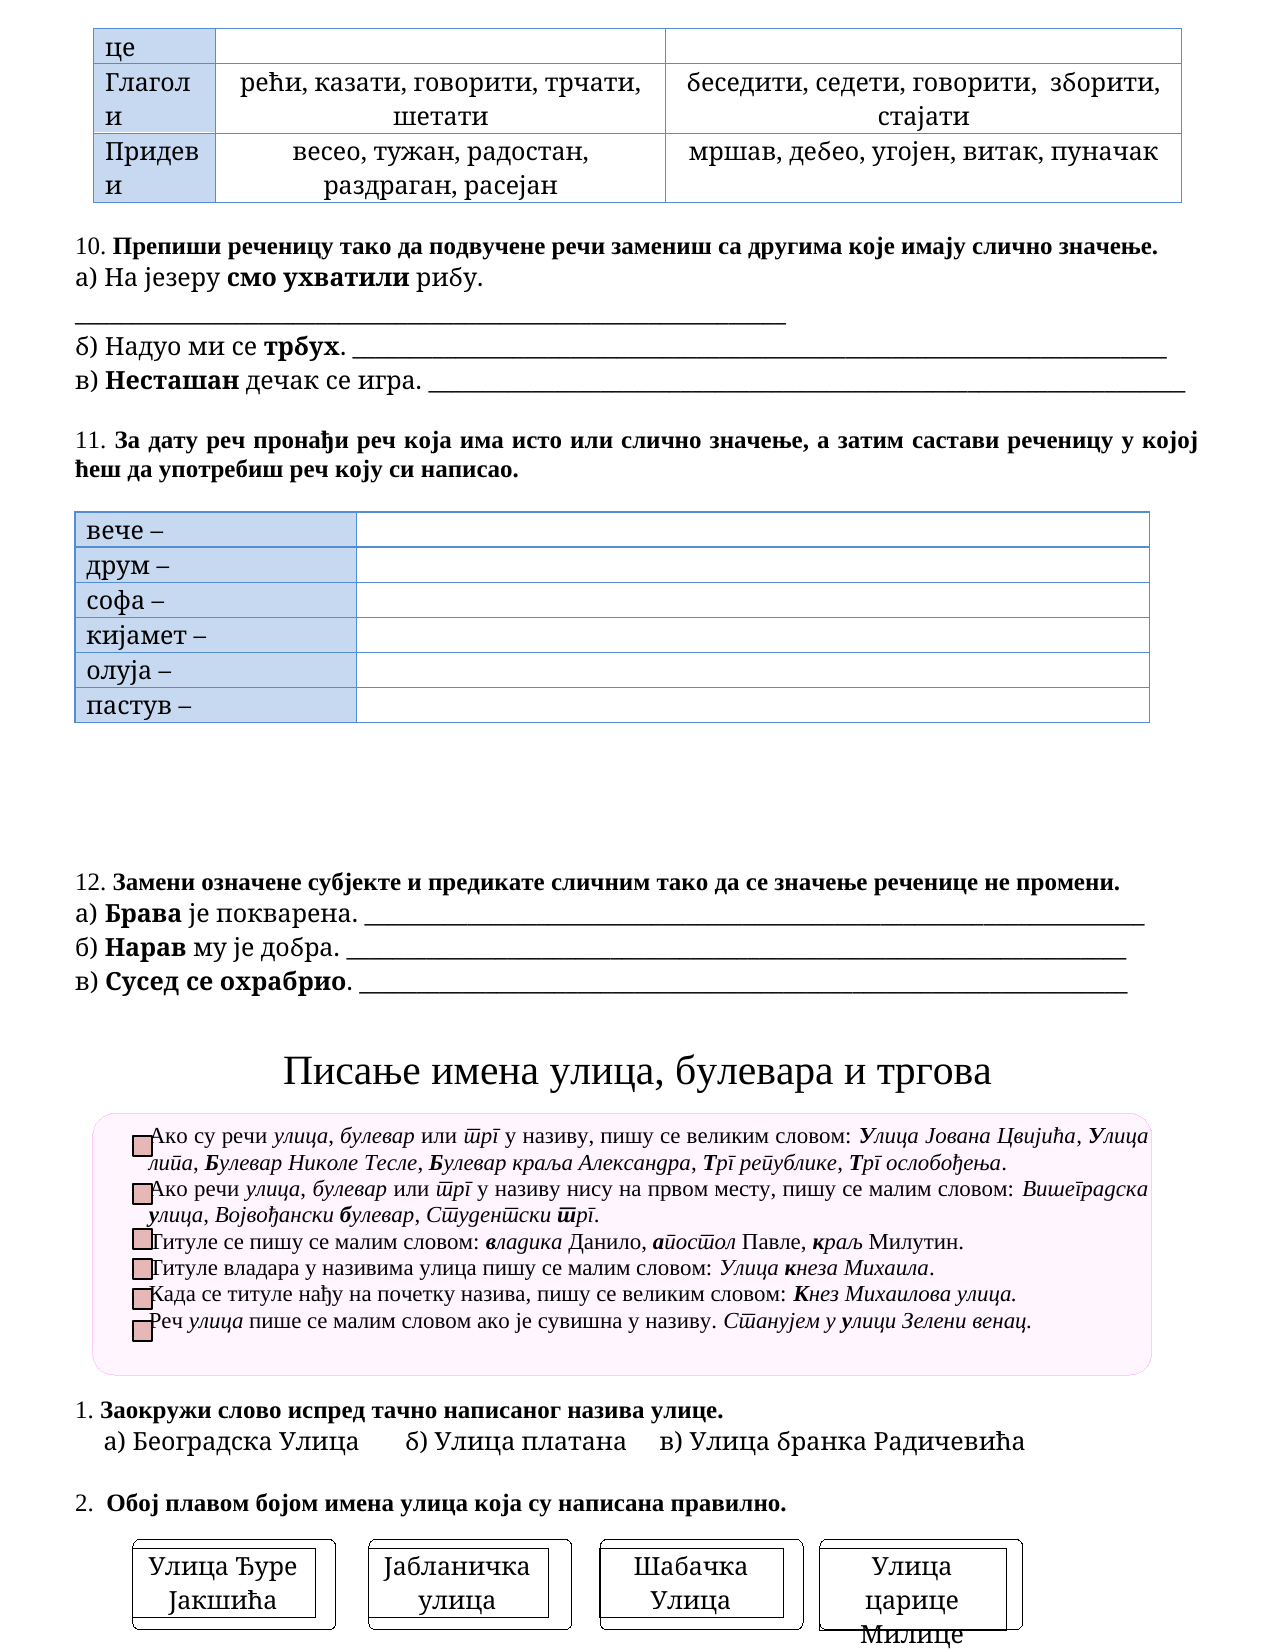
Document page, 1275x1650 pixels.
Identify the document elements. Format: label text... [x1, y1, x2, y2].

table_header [666, 29, 1181, 63]
text в) Несташан дечак се игра. __________________________________________________________________ [75, 362, 1200, 396]
table_cell мршав, дебео, угојен, витак, пуначак [666, 134, 1181, 202]
text б) Нарав му је добра. ____________________________________________________________________ [75, 929, 1200, 964]
text 12. Замени означене субјекте и предикате сличним тако да се значење реченице не промени. [75, 867, 1200, 896]
table_cell рећи, казати, говорити, трчати, шетати [216, 64, 665, 132]
table_cell беседити, седети, говорити, зборити, стајати [666, 64, 1181, 132]
text 2. Обој плавом бојом имена улица која су написана правилно. [75, 1488, 1200, 1517]
table_cell [357, 618, 1149, 652]
text а) Београдска Улица б) Улица платана в) Улица бранка Радичевића [75, 1424, 1200, 1458]
table_cell [357, 548, 1149, 582]
table_cell Придеви [94, 134, 215, 202]
table_cell софа – [76, 583, 356, 617]
table_cell [357, 653, 1149, 687]
text Писање имена улица, булевара и тргова [75, 1046, 1200, 1093]
text 1. Заокружи слово испред тачно написаног назива улице. [75, 1395, 1200, 1424]
table_cell Глаголи [94, 64, 215, 132]
text 10. Препиши реченицу тако да подвучене речи замениш са другима које имају слично значење. [75, 231, 1200, 260]
table_header вече – [76, 513, 356, 546]
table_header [216, 29, 665, 63]
table_header Именице [94, 29, 215, 63]
text в) Сусед се охрабрио. ___________________________________________________________________ [75, 964, 1200, 998]
table_cell [357, 583, 1149, 617]
text 11. За дату реч пронађи реч која има исто или слично значење, а затим састави реченицу у којој ћеш да употребиш реч коју си написао. [75, 425, 1200, 483]
table_cell олуја – [76, 653, 356, 687]
table_cell [357, 688, 1149, 722]
table_cell пастув – [76, 688, 356, 722]
table_cell весео, тужан, радостан, раздраган, расејан [216, 134, 665, 202]
text а) Брава је покварена. ____________________________________________________________________ [75, 896, 1200, 929]
text б) Надуо ми се трбух. _______________________________________________________________________ [75, 328, 1200, 362]
table_cell друм – [76, 548, 356, 582]
table_cell кијамет – [76, 618, 356, 652]
text а) На језеру смо ухватили рибу. ______________________________________________________________ [75, 260, 1200, 328]
table_header [357, 513, 1149, 546]
